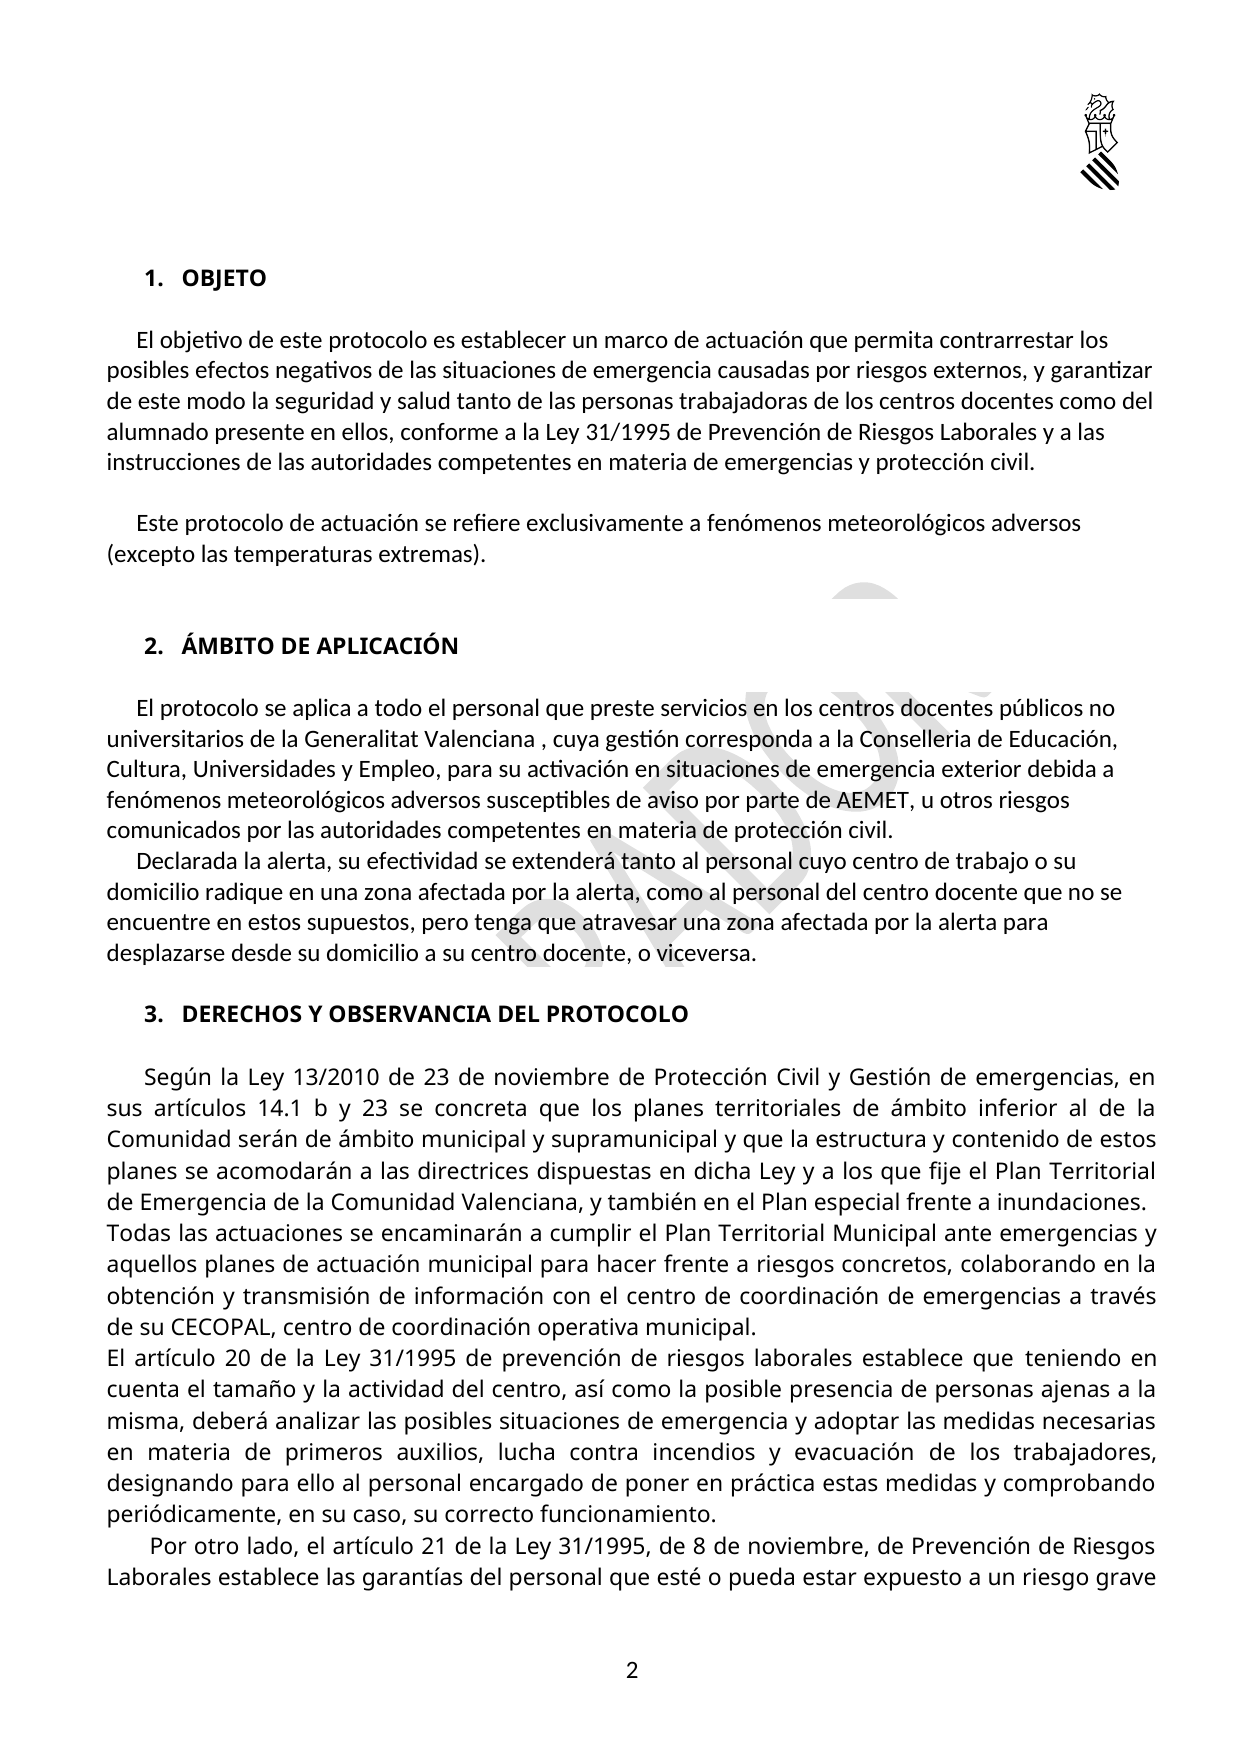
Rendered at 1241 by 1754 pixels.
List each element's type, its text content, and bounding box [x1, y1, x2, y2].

text El artículo 20 de la Ley 31/1995 de prevención de riesgos laborales establece que teniendo en cuenta el tamaño y la actividad del centro, así como la posible presencia de personas ajenas a la misma, deberá analizar las posibles situaciones de emergencia y adoptar las medidas necesarias en materia de primeros auxilios, lucha contra incendios y evacuación de los trabajadores, designando para ello al personal encargado de poner en práctica estas medidas y comprobando periódicamente, en su caso, su correcto funcionamiento. [106, 1342, 1157, 1530]
text Todas las actuaciones se encaminarán a cumplir el Plan Territorial Municipal ante emergencias y aquellos planes de actuación municipal para hacer frente a riesgos concretos, colaborando en la obtención y transmisión de información con el centro de coordinación de emergencias a través de su CECOPAL, centro de coordinación operativa municipal. [106, 1217, 1157, 1342]
list OBJETO [144, 262, 1157, 293]
picture [1041, 55, 1158, 229]
text Este protocolo de actuación se refiere exclusivamente a fenómenos meteorológicos adversos (excepto las temperaturas extremas). [106, 507, 1157, 568]
list DERECHOS Y OBSERVANCIA DEL PROTOCOLO [144, 998, 1157, 1030]
text El objetivo de este protocolo es establecer un marco de actuación que permita contrarrestar los posibles efectos negativos de las situaciones de emergencia causadas por riesgos externos, y garantizar de este modo la seguridad y salud tanto de las personas trabajadoras de los centros docentes como del alumnado presente en ellos, conforme a la Ley 31/1995 de Prevención de Riesgos Laborales y a las instrucciones de las autoridades competentes en materia de emergencias y protección civil. [106, 324, 1157, 477]
text Declarada la alerta, su efectividad se extenderá tanto al personal cuyo centro de trabajo o su domicilio radique en una zona afectada por la alerta, como al personal del centro docente que no se encuentre en estos supuestos, pero tenga que atravesar una zona afectada por la alerta para desplazarse desde su domicilio a su centro docente, o viceversa. [106, 845, 1157, 967]
text Según la Ley 13/2010 de 23 de noviembre de Protección Civil y Gestión de emergencias, en sus artículos 14.1 b y 23 se concreta que los planes territoriales de ámbito inferior al de la Comunidad serán de ámbito municipal y supramunicipal y que la estructura y contenido de estos planes se acomodarán a las directrices dispuestas en dicha Ley y a los que fije el Plan Territorial de Emergencia de la Comunidad Valenciana, y también en el Plan especial frente a inundaciones. [106, 1061, 1157, 1217]
text El protocolo se aplica a todo el personal que preste servicios en los centros docentes públicos no universitarios de la Generalitat Valenciana , cuya gestión corresponda a la Conselleria de Educación, Cultura, Universidades y Empleo, para su activación en situaciones de emergencia exterior debida a fenómenos meteorológicos adversos susceptibles de aviso por parte de AEMET, u otros riesgos comunicados por las autoridades competentes en materia de protección civil. [106, 692, 1157, 845]
list ÁMBITO DE APLICACIÓN [144, 630, 1157, 661]
